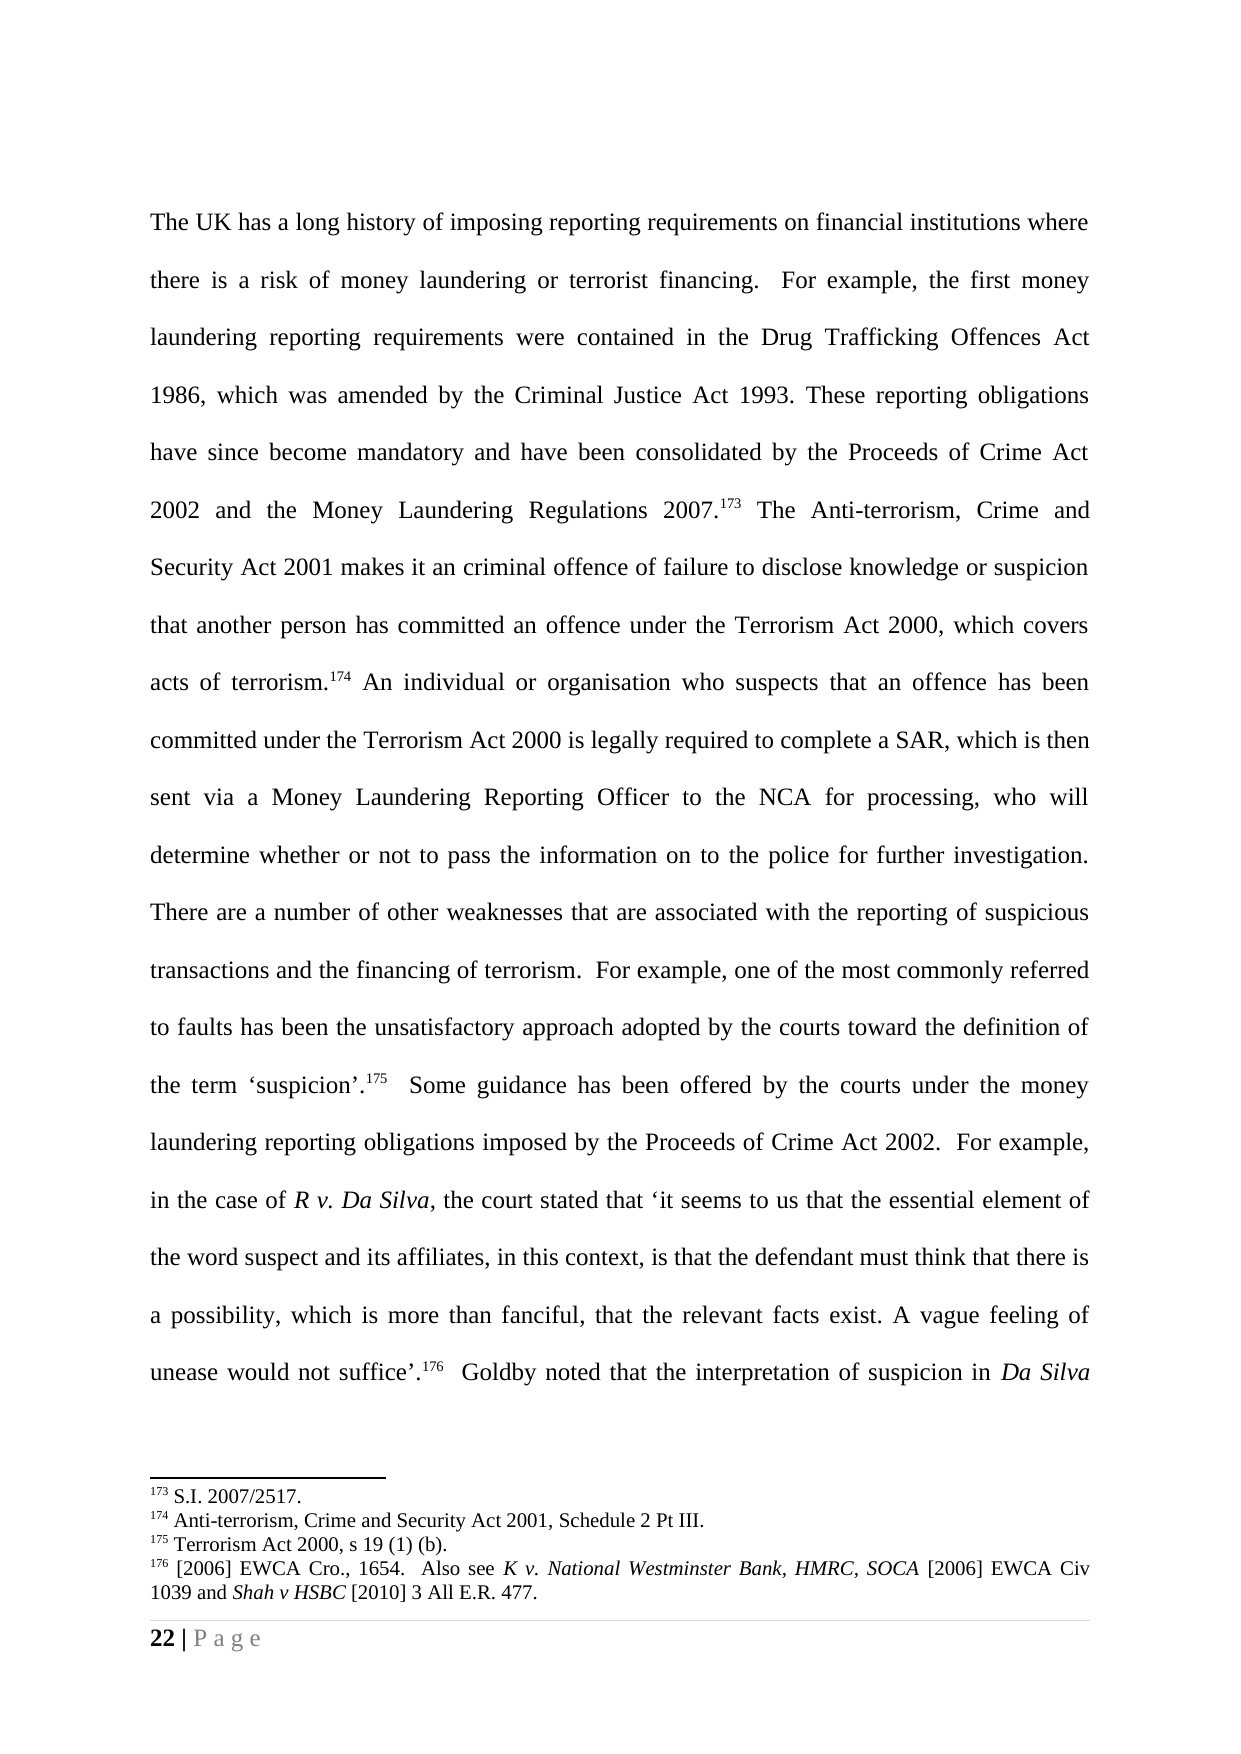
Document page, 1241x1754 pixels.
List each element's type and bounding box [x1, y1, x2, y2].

text [150, 207, 1090, 1386]
